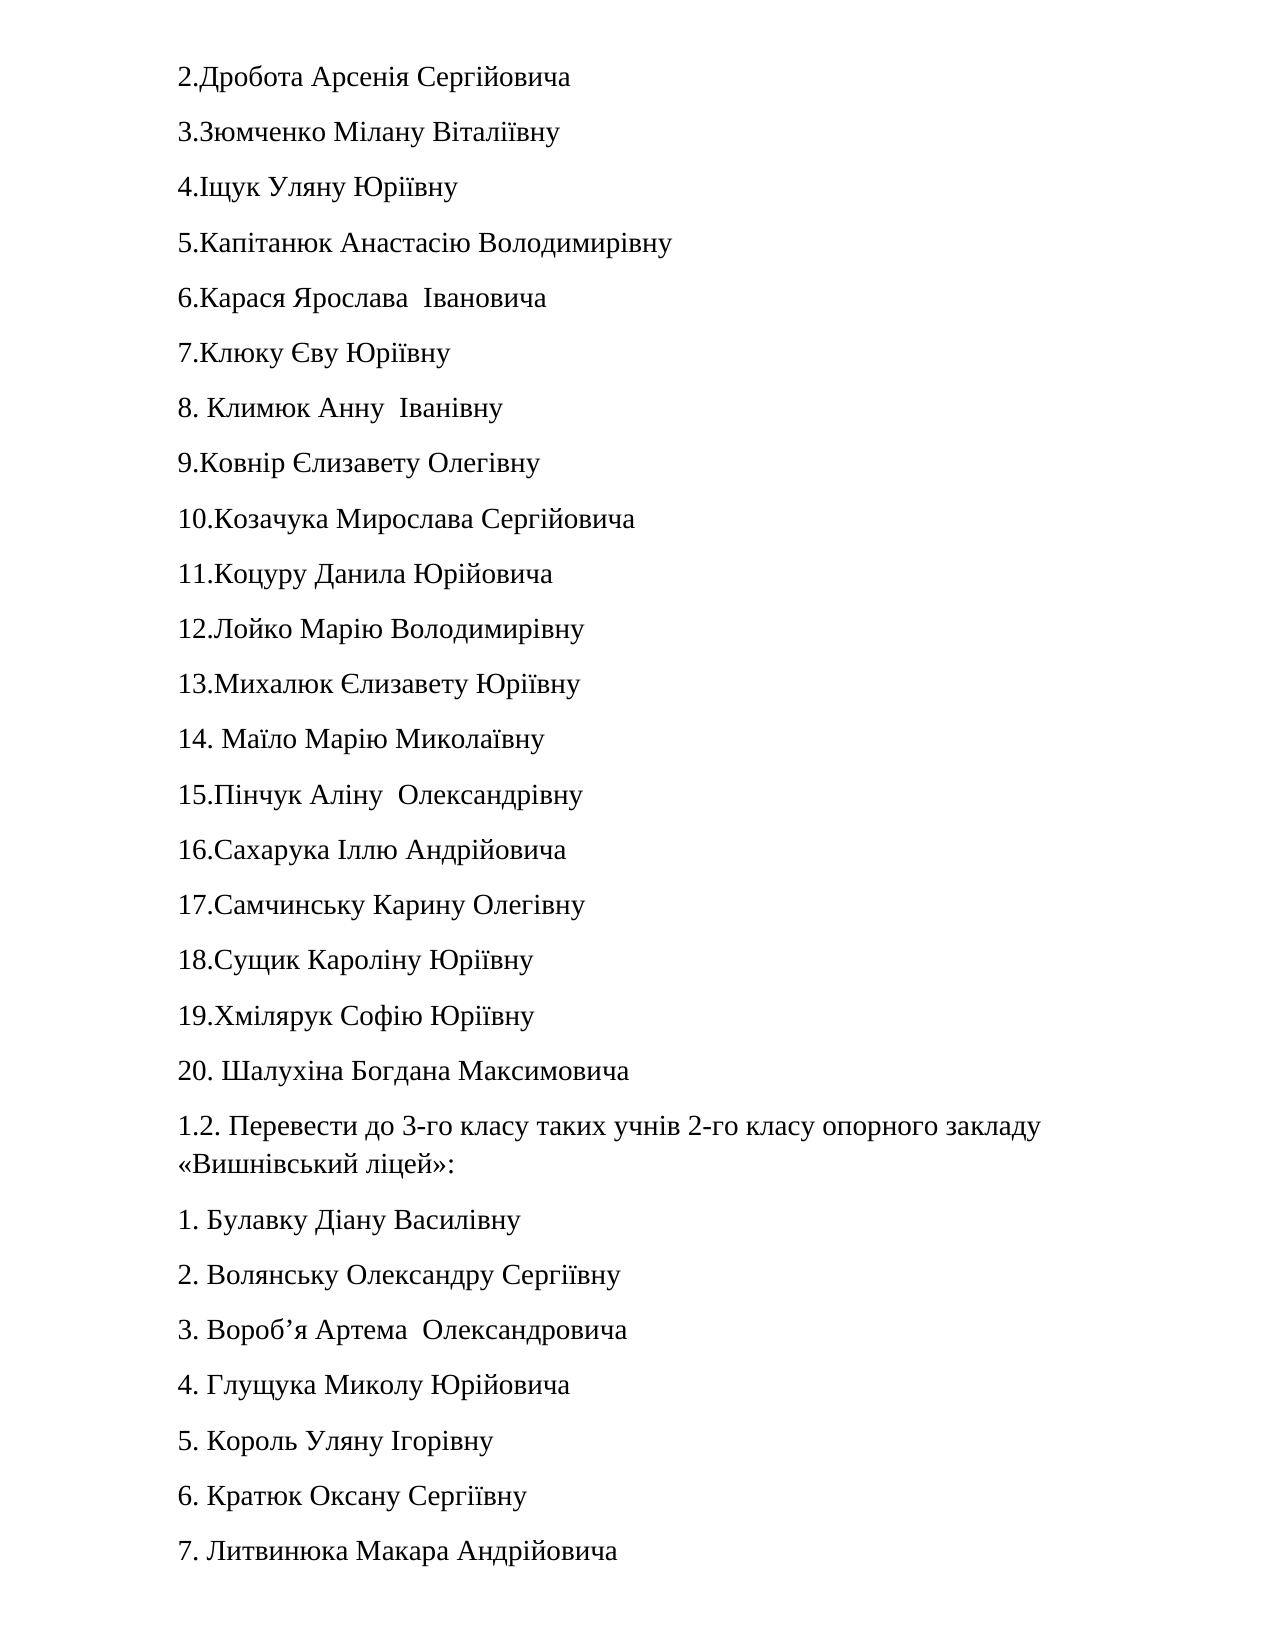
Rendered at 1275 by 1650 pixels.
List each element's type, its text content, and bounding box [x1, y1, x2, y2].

text 1. Булавку Діану Василівну [177, 1202, 1157, 1235]
text 2. Волянську Олександру Сергіївну [177, 1257, 1157, 1291]
text 6. Кратюк Оксану Сергіївну [177, 1478, 1157, 1511]
text 13.Михалюк Єлизавету Юріївну [177, 666, 1157, 700]
text 5.Капітанюк Анастасію Володимирівну [177, 225, 1157, 258]
text 6.Карася Ярослава Івановича [177, 280, 1157, 313]
text 16.Сахарука Іллю Андрійовича [177, 832, 1157, 866]
text 10.Козачука Мирослава Сергійовича [177, 501, 1157, 534]
text 4.Іщук Уляну Юріївну [177, 169, 1157, 203]
text 5. Король Уляну Ігорівну [177, 1423, 1157, 1456]
text 4. Глущука Миколу Юрійовича [177, 1367, 1157, 1401]
text 9.Ковнір Єлизавету Олегівну [177, 446, 1157, 479]
text 17.Самчинську Карину Олегівну [177, 887, 1157, 921]
text 20. Шалухіна Богдана Максимовича [177, 1053, 1157, 1086]
text 8. Климюк Анну Іванівну [177, 390, 1157, 424]
text 7.Клюку Єву Юріївну [177, 335, 1157, 369]
text 3.Зюмченко Мілану Віталіївну [177, 114, 1157, 148]
text 2.Дробота Арсенія Сергійовича [177, 59, 1157, 93]
text 1.2. Перевести до 3-го класу таких учнів 2-го класу опорного закладу «Вишнівський ліцей»: [177, 1108, 1157, 1180]
text 18.Сущик Кароліну Юріївну [177, 942, 1157, 976]
text 7. Литвинюка Макара Андрійовича [177, 1533, 1157, 1567]
text 14. Маїло Марію Миколаївну [177, 722, 1157, 755]
text 19.Хмілярук Софію Юріївну [177, 998, 1157, 1031]
text 3. Вороб’я Артема Олександровича [177, 1312, 1157, 1346]
text 15.Пінчук Аліну Олександрівну [177, 777, 1157, 810]
text 11.Коцуру Данила Юрійовича [177, 556, 1157, 589]
text 12.Лойко Марію Володимирівну [177, 611, 1157, 645]
